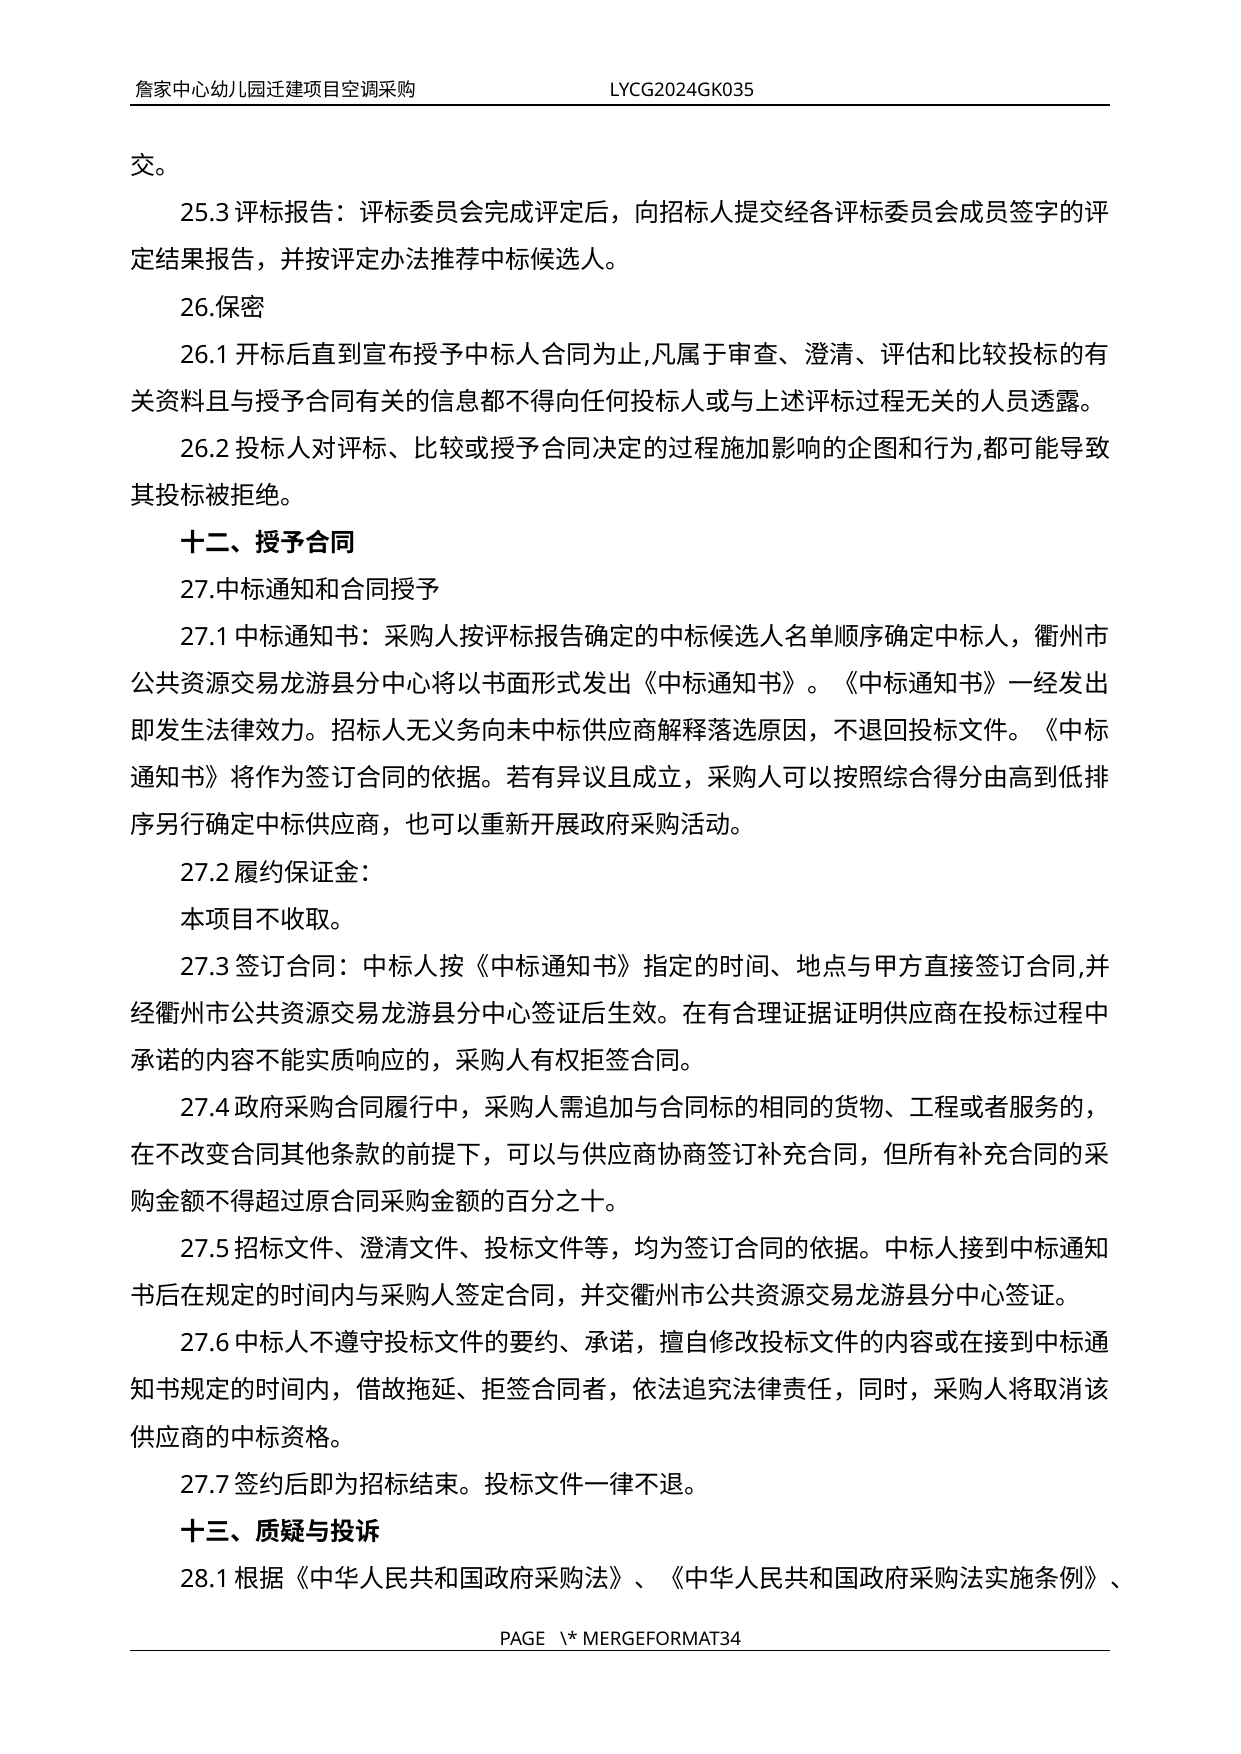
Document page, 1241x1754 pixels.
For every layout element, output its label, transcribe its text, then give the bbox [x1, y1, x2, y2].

text 27.7签约后即为招标结束。投标文件一律不退。 [130, 1464, 1110, 1500]
text 本项目不收取。 [130, 899, 1110, 935]
text 26.保密 [130, 287, 1110, 323]
text 27.3签订合同：中标人按《中标通知书》指定的时间、地点与甲方直接签订合同,并经衢州市公共资源交易龙游县分中心签证后生效。在有合理证据证明供应商在投标过程中承诺的内容不能实质响应的，采购人有权拒签合同。 [130, 946, 1110, 1077]
text 27.中标通知和合同授予 [130, 569, 1110, 606]
text 27.5招标文件、澄清文件、投标文件等，均为签订合同的依据。中标人接到中标通知书后在规定的时间内与采购人签定合同，并交衢州市公共资源交易龙游县分中心签证。 [130, 1229, 1110, 1312]
text 26.1开标后直到宣布授予中标人合同为止,凡属于审查、澄清、评估和比较投标的有关资料且与授予合同有关的信息都不得向任何投标人或与上述评标过程无关的人员透露。 [130, 334, 1110, 417]
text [130, 1558, 1110, 1594]
text 27.1中标通知书：采购人按评标报告确定的中标候选人名单顺序确定中标人，衢州市公共资源交易龙游县分中心将以书面形式发出《中标通知书》。《中标通知书》一经发出即发生法律效力。招标人无义务向未中标供应商解释落选原因，不退回投标文件。《中标通知书》将作为签订合同的依据。若有异议且成立，采购人可以按照综合得分由高到低排序另行确定中标供应商，也可以重新开展政府采购活动。 [130, 617, 1110, 841]
text 25.3评标报告：评标委员会完成评定后，向招标人提交经各评标委员会成员签字的评定结果报告，并按评定办法推荐中标候选人。 [130, 193, 1110, 276]
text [130, 146, 1110, 182]
text 27.2履约保证金： [130, 852, 1110, 888]
text 26.2投标人对评标、比较或授予合同决定的过程施加影响的企图和行为,都可能导致其投标被拒绝。 [130, 428, 1110, 512]
text 27.6中标人不遵守投标文件的要约、承诺，擅自修改投标文件的内容或在接到中标通知书规定的时间内，借故拖延、拒签合同者，依法追究法律责任，同时，采购人将取消该供应商的中标资格。 [130, 1323, 1110, 1453]
text 27.4政府采购合同履行中，采购人需追加与合同标的相同的货物、工程或者服务的，在不改变合同其他条款的前提下，可以与供应商协商签订补充合同，但所有补充合同的采购金额不得超过原合同采购金额的百分之十。 [130, 1087, 1110, 1218]
text 十三、质疑与投诉 [130, 1511, 1110, 1547]
text 十二、授予合同 [130, 522, 1110, 559]
